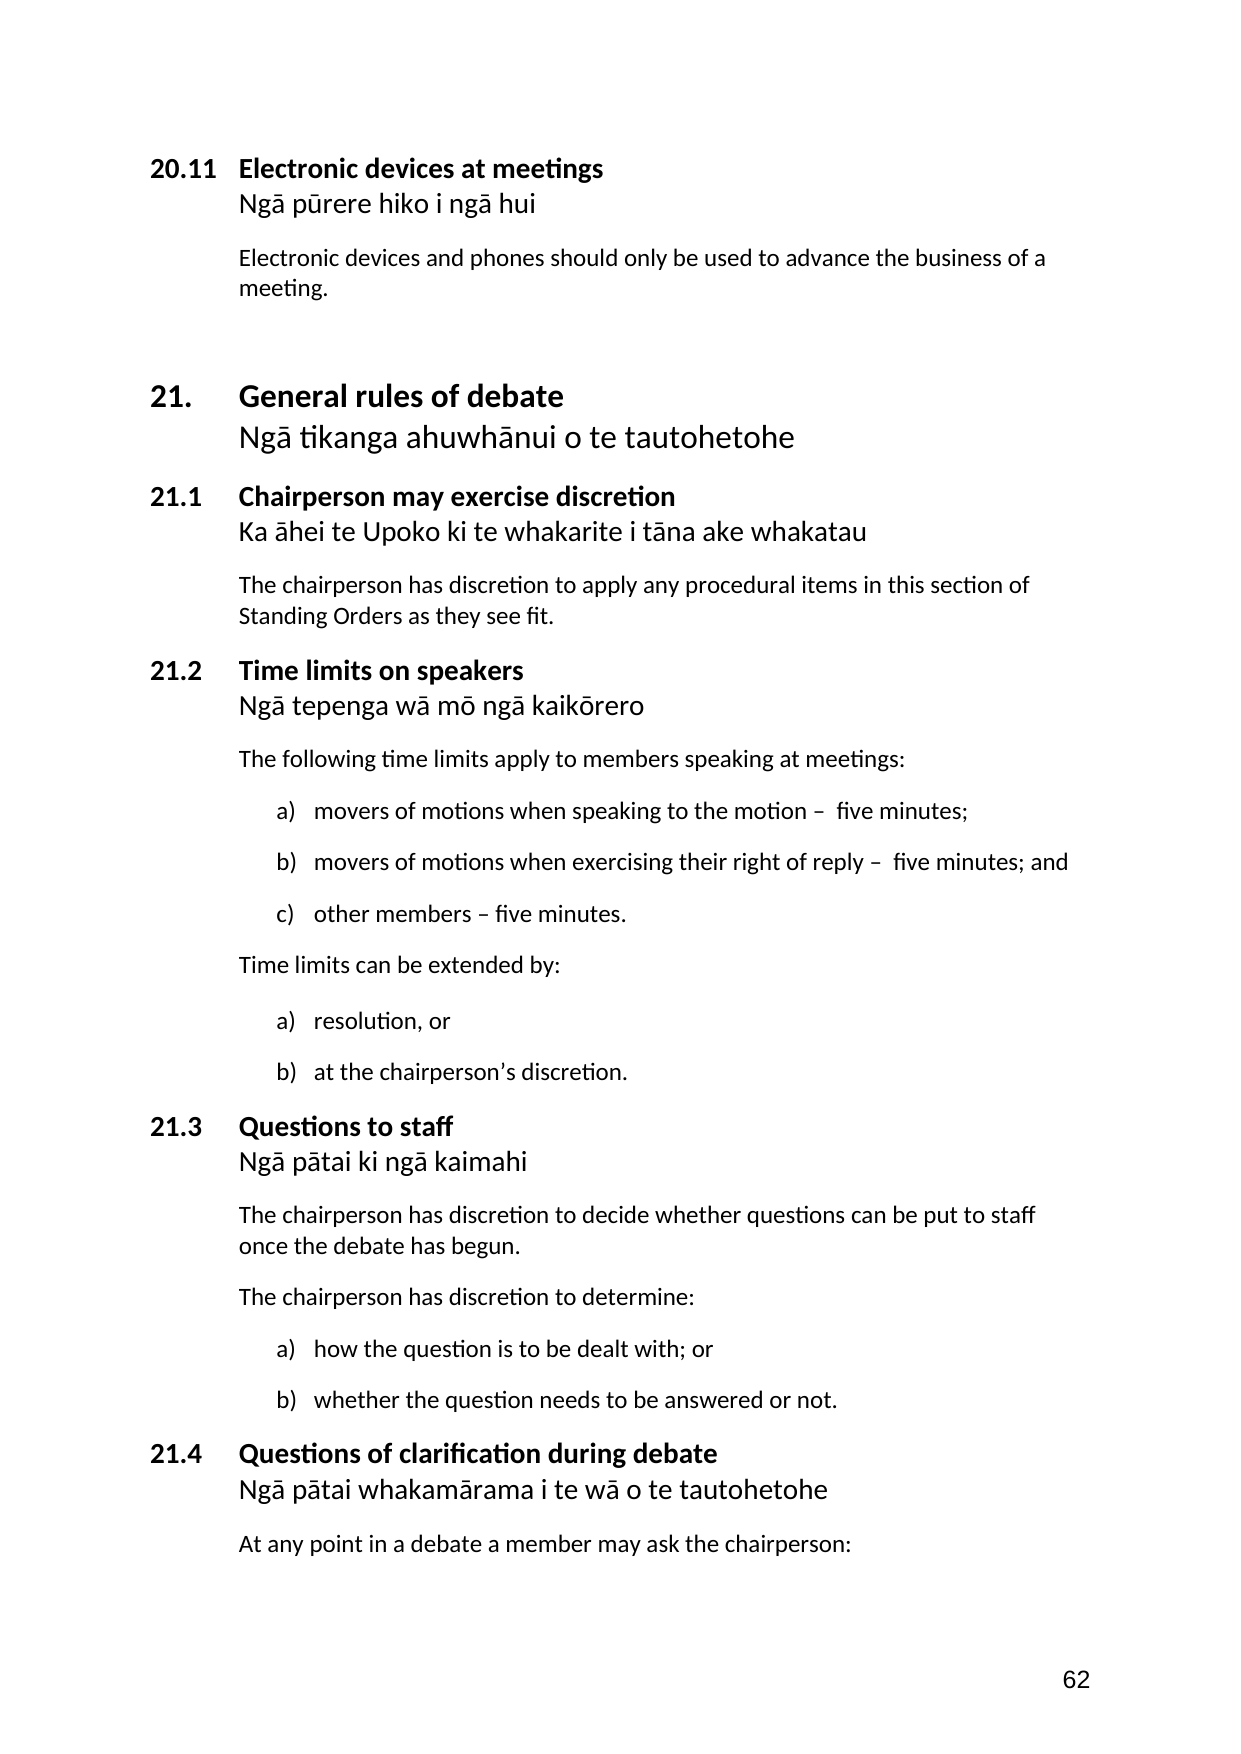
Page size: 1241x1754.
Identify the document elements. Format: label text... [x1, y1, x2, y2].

list whether the question needs to be answered or not. [276, 1384, 1090, 1415]
text Ngā tikanga ahuwhānui o te tautohetohe [239, 416, 1090, 457]
subtitle Questions of clarification during debate [150, 1436, 1090, 1471]
text Electronic devices and phones should only be used to advance the business of a meeting. [239, 242, 1090, 303]
text The chairperson has discretion to decide whether questions can be put to staff once the debate has begun. [239, 1200, 1090, 1261]
text At any point in a debate a member may ask the chairperson: [239, 1528, 1090, 1558]
text The following time limits apply to members speaking at meetings: [239, 744, 1090, 774]
text The chairperson has discretion to apply any procedural items in this section of Standing Orders as they see fit. [239, 570, 1090, 631]
list at the chairperson’s discretion. [276, 1056, 1090, 1087]
list movers of motions when speaking to the motion – five minutes; [276, 795, 1090, 826]
text Ngā pātai ki ngā kaimahi [164, 1143, 1090, 1179]
text The chairperson has discretion to determine: [239, 1282, 1090, 1312]
text Ngā pātai whakamārama i te wā o te tautohetohe [239, 1471, 1090, 1507]
text Ngā tepenga wā mō ngā kaikōrero [239, 687, 1090, 723]
list resolution, or [276, 1005, 1090, 1035]
list movers of motions when exercising their right of reply – five minutes; and [276, 846, 1090, 877]
list how the question is to be dealt with; or [276, 1333, 1090, 1363]
subtitle Questions to staff [150, 1108, 1090, 1143]
text Ka āhei te Upoko ki te whakarite i tāna ake whakatau [225, 513, 1090, 549]
subtitle Chairperson may exercise discretion [150, 478, 1090, 513]
subtitle General rules of debate [150, 375, 1090, 416]
text Time limits can be extended by: [239, 949, 1090, 979]
text Ngā pūrere hiko i ngā hui [239, 186, 1090, 221]
subtitle Time limits on speakers [150, 652, 1090, 687]
list other members – five minutes. [276, 898, 1090, 928]
subtitle Electronic devices at meetings [150, 150, 1090, 186]
